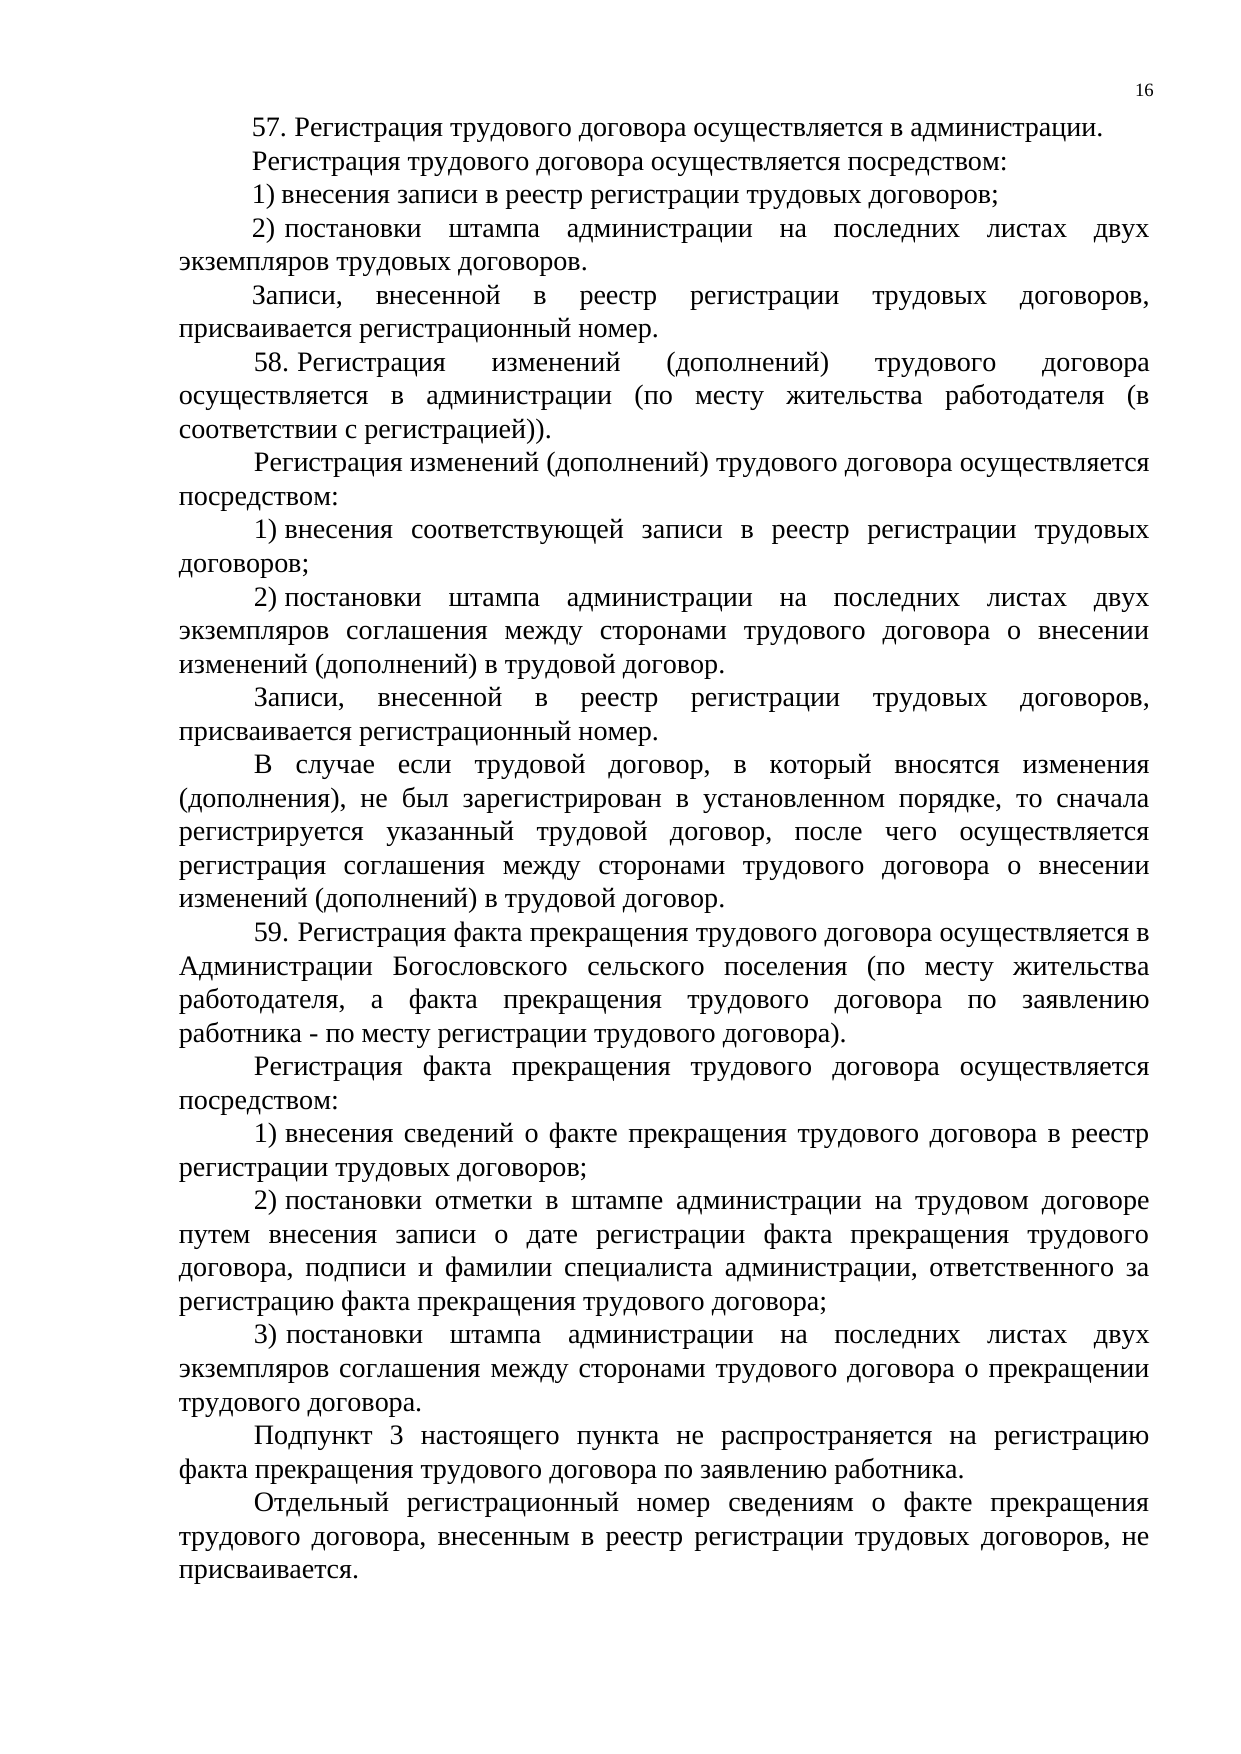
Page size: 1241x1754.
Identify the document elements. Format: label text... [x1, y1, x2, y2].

text Регистрация изменений (дополнений) трудового договора осуществляется посредством: [179, 445, 1151, 512]
text Подпункт 3 настоящего пункта не распространяется на регистрацию факта прекращения трудового договора по заявлению работника. [179, 1418, 1151, 1485]
list внесения сведений о факте прекращения трудового договора в реестр регистрации трудовых договоров; [179, 1116, 1151, 1183]
list постановки отметки в штампе администрации на трудовом договоре путем внесения записи о дате регистрации факта прекращения трудового договора, подписи и фамилии специалиста администрации, ответственного за регистрацию факта прекращения трудового договора; [179, 1183, 1151, 1317]
list Регистрация изменений (дополнений) трудового договора осуществляется в администрации (по месту жительства работодателя (в соответствии с регистрацией)). [179, 344, 1151, 445]
text В случае если трудовой договор, в который вносятся изменения (дополнения), не был зарегистрирован в установленном порядке, то сначала регистрируется указанный трудовой договор, после чего осуществляется регистрация соглашения между сторонами трудового договора о внесении изменений (дополнений) в трудовой договор. [179, 747, 1151, 915]
list внесения записи в реестр регистрации трудовых договоров; [179, 177, 1153, 210]
text Отдельный регистрационный номер сведениям о факте прекращения трудового договора, внесенным в реестр регистрации трудовых договоров, не присваивается. [179, 1485, 1151, 1586]
list постановки штампа администрации на последних листах двух экземпляров соглашения между сторонами трудового договора о прекращении трудового договора. [179, 1317, 1151, 1418]
list постановки штампа администрации на последних листах двух экземпляров трудовых договоров. [179, 210, 1151, 277]
text Записи, внесенной в реестр регистрации трудовых договоров, присваивается регистрационный номер. [179, 277, 1151, 344]
list постановки штампа администрации на последних листах двух экземпляров соглашения между сторонами трудового договора о внесении изменений (дополнений) в трудовой договор. [179, 579, 1151, 680]
list внесения соответствующей записи в реестр регистрации трудовых договоров; [179, 512, 1151, 579]
list Регистрация факта прекращения трудового договора осуществляется в Администрации Богословского сельского поселения (по месту жительства работодателя, а факта прекращения трудового договора по заявлению работника - по месту регистрации трудового договора). [179, 915, 1151, 1049]
text Записи, внесенной в реестр регистрации трудовых договоров, присваивается регистрационный номер. [179, 680, 1151, 747]
text Регистрация факта прекращения трудового договора осуществляется посредством: [179, 1049, 1151, 1116]
text Регистрация трудового договора осуществляется посредством: [179, 143, 1153, 177]
list Регистрация трудового договора осуществляется в администрации. [179, 110, 1153, 143]
